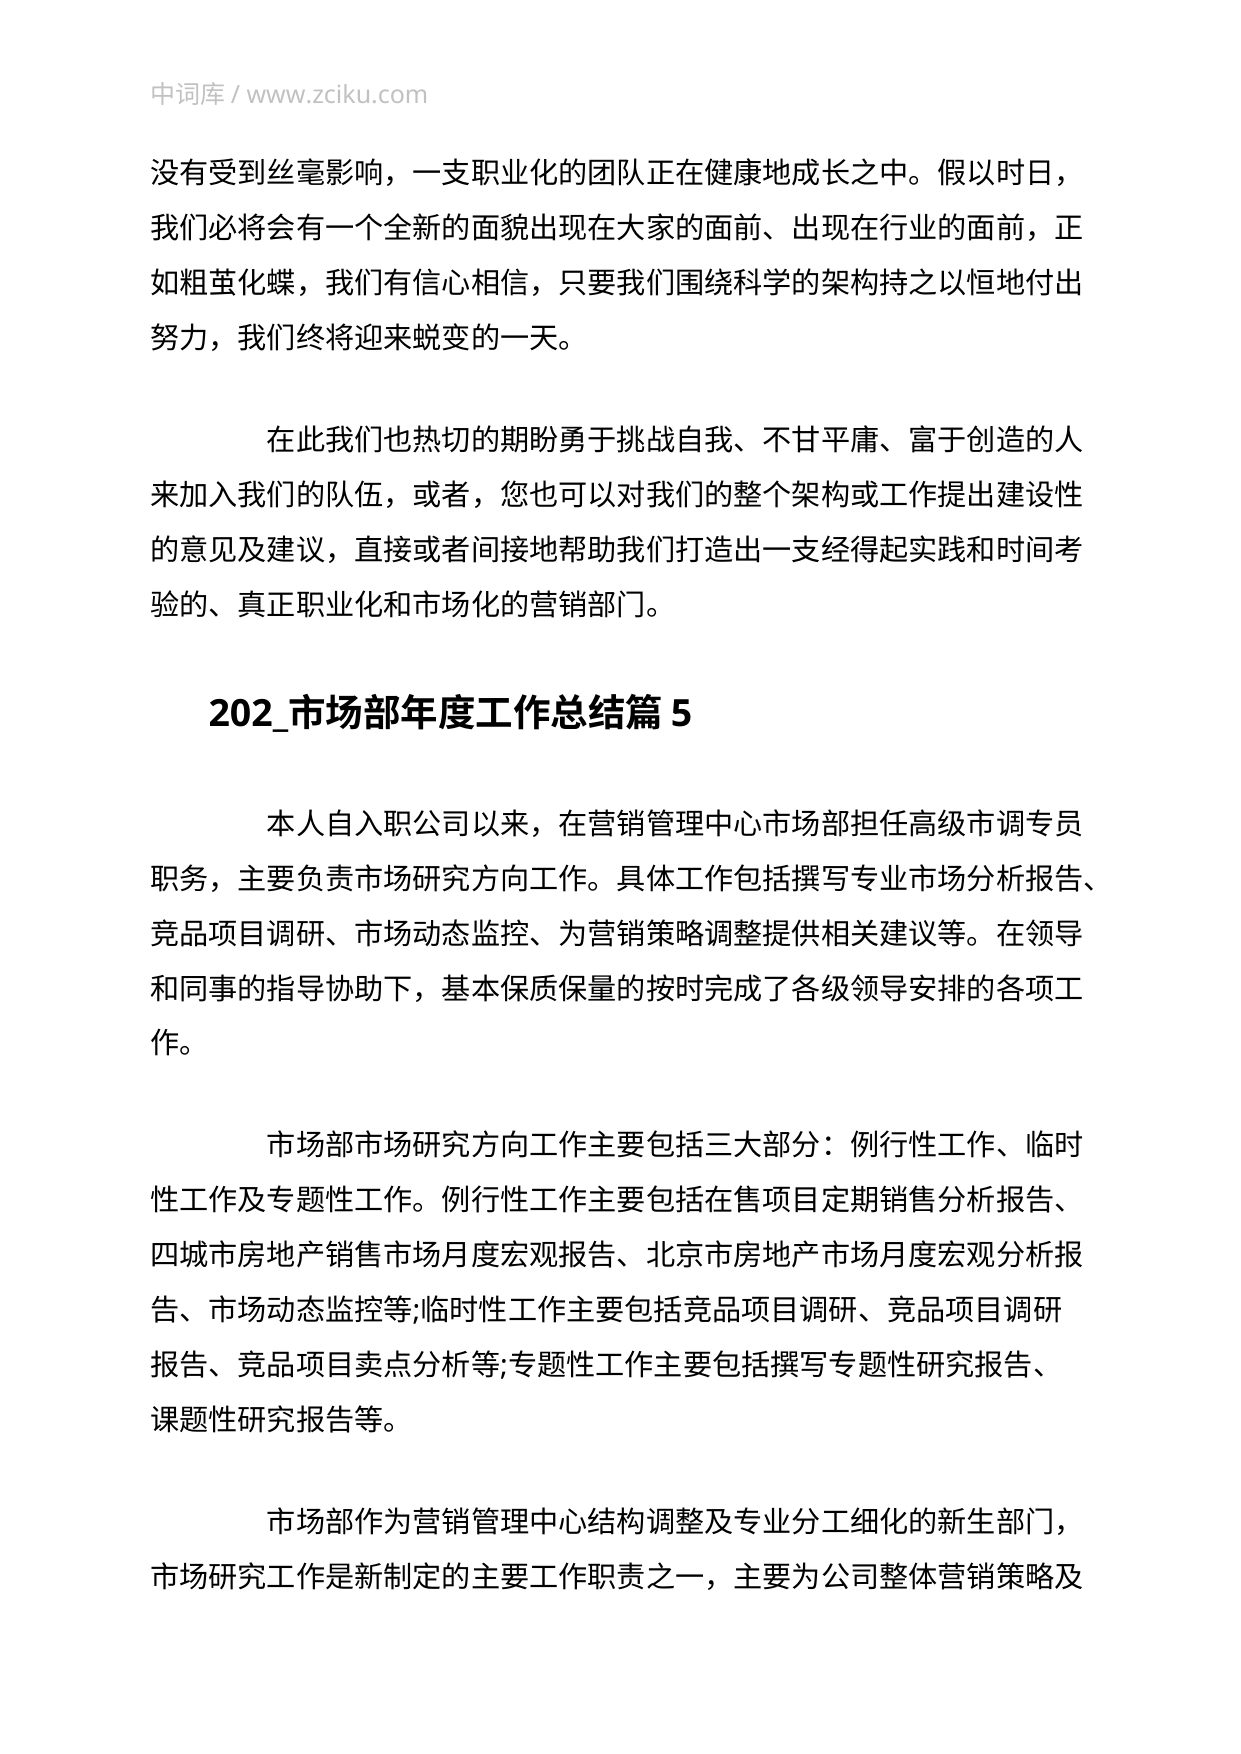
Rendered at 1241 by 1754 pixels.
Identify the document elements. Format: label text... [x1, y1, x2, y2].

text 本人自入职公司以来，在营销管理中心市场部担任高级市调专员职务，主要负责市场研究方向工作。具体工作包括撰写专业市场分析报告、竞品项目调研、市场动态监控、为营销策略调整提供相关建议等。在领导和同事的指导协助下，基本保质保量的按时完成了各级领导安排的各项工作。 [150, 801, 1090, 1062]
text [150, 1498, 1090, 1596]
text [150, 150, 1090, 357]
text 市场部市场研究方向工作主要包括三大部分：例行性工作、临时性工作及专题性工作。例行性工作主要包括在售项目定期销售分析报告、四城市房地产销售市场月度宏观报告、北京市房地产市场月度宏观分析报告、市场动态监控等;临时性工作主要包括竞品项目调研、竞品项目调研报告、竞品项目卖点分析等;专题性工作主要包括撰写专题性研究报告、课题性研究报告等。 [150, 1122, 1090, 1439]
text 202_市场部年度工作总结篇5 [150, 683, 1090, 737]
text 在此我们也热切的期盼勇于挑战自我、不甘平庸、富于创造的人来加入我们的队伍，或者，您也可以对我们的整个架构或工作提出建设性的意见及建议，直接或者间接地帮助我们打造出一支经得起实践和时间考验的、真正职业化和市场化的营销部门。 [150, 416, 1090, 623]
